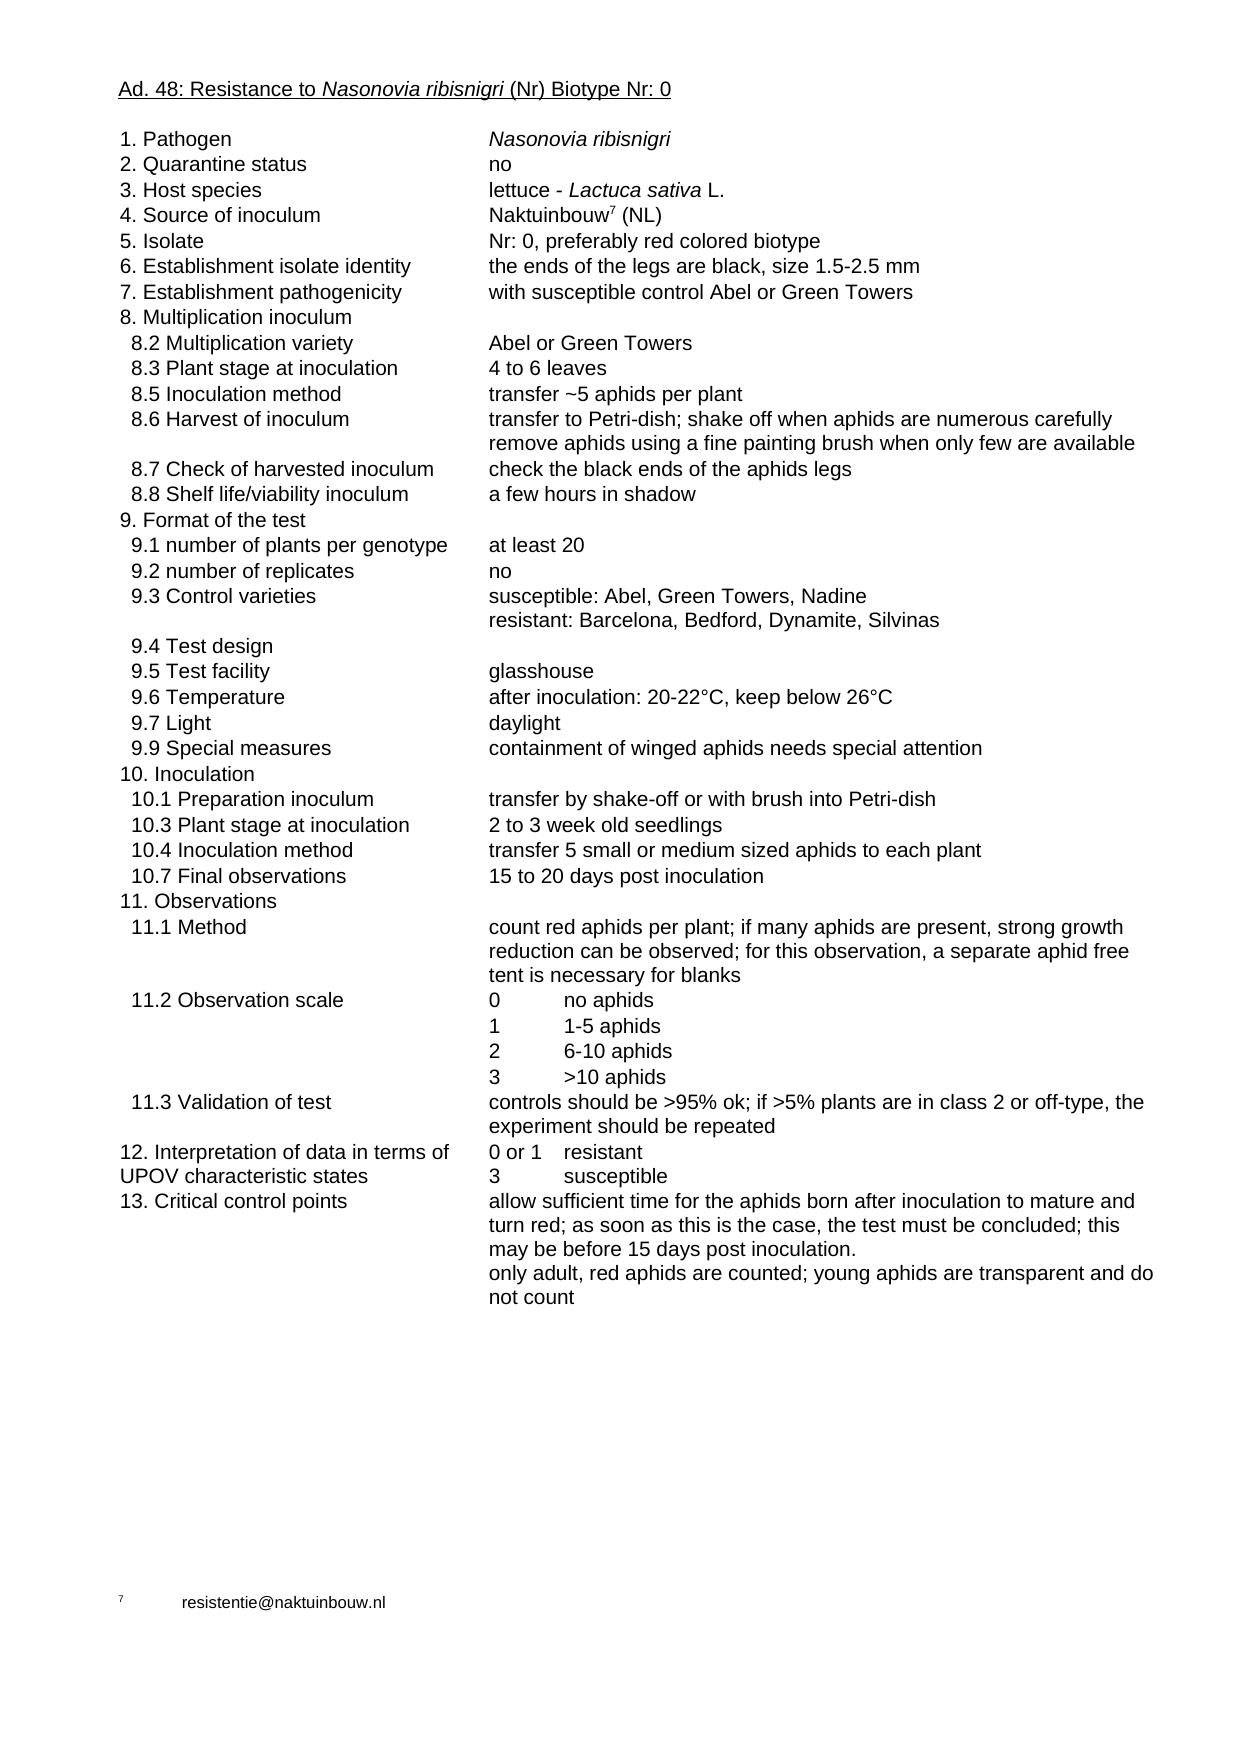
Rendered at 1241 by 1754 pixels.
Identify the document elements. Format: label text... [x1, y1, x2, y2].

text Ad. 48: Resistance to Nasonovia ribisnigri (Nr) Biotype Nr: 0 [118, 77, 1137, 101]
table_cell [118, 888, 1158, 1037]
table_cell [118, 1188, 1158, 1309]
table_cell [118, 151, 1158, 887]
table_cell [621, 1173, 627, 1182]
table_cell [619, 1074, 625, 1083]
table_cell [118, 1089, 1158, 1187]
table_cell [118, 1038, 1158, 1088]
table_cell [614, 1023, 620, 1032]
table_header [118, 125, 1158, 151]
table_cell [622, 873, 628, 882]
